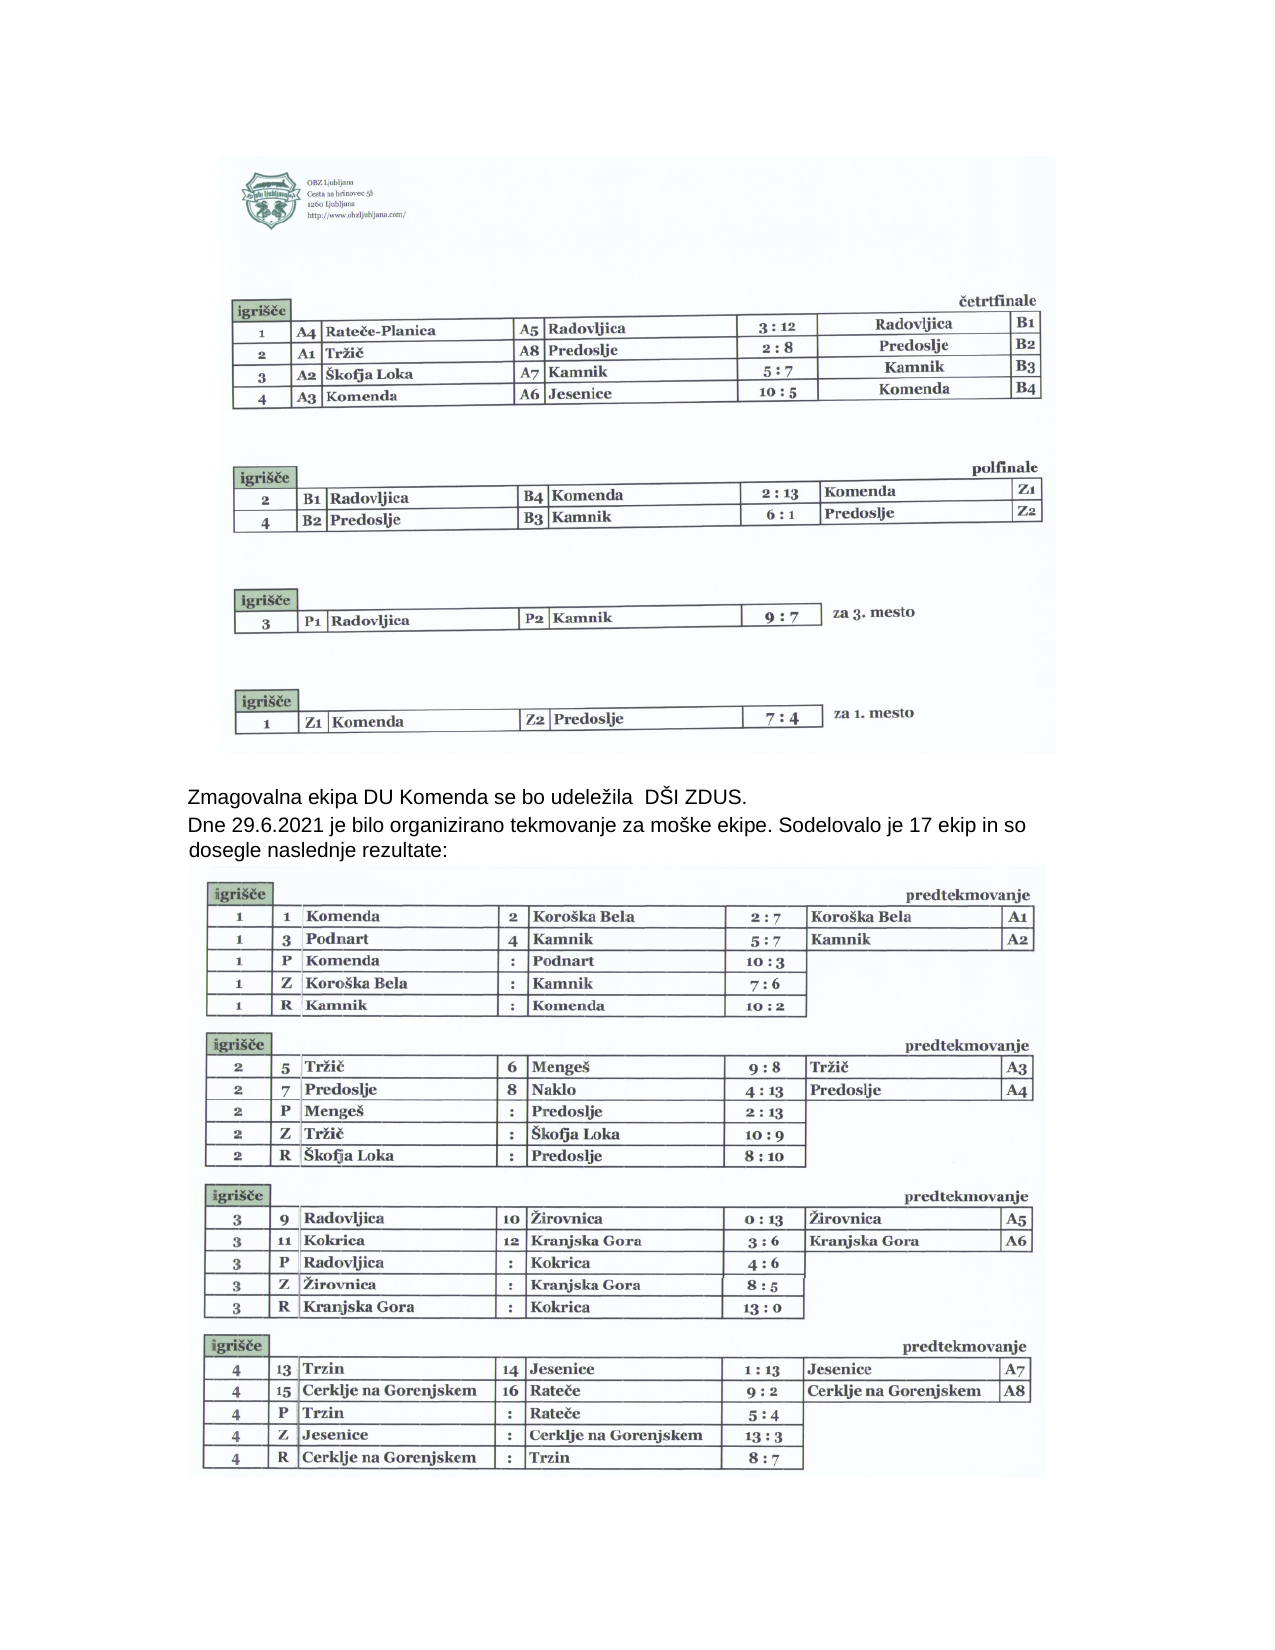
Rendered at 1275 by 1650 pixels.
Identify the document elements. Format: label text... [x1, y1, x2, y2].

text Zmagovalna ekipa DU Komenda se bo udeležila DŠI ZDUS. [187, 785, 1087, 809]
picture [218, 156, 1057, 754]
picture [188, 863, 1046, 1478]
